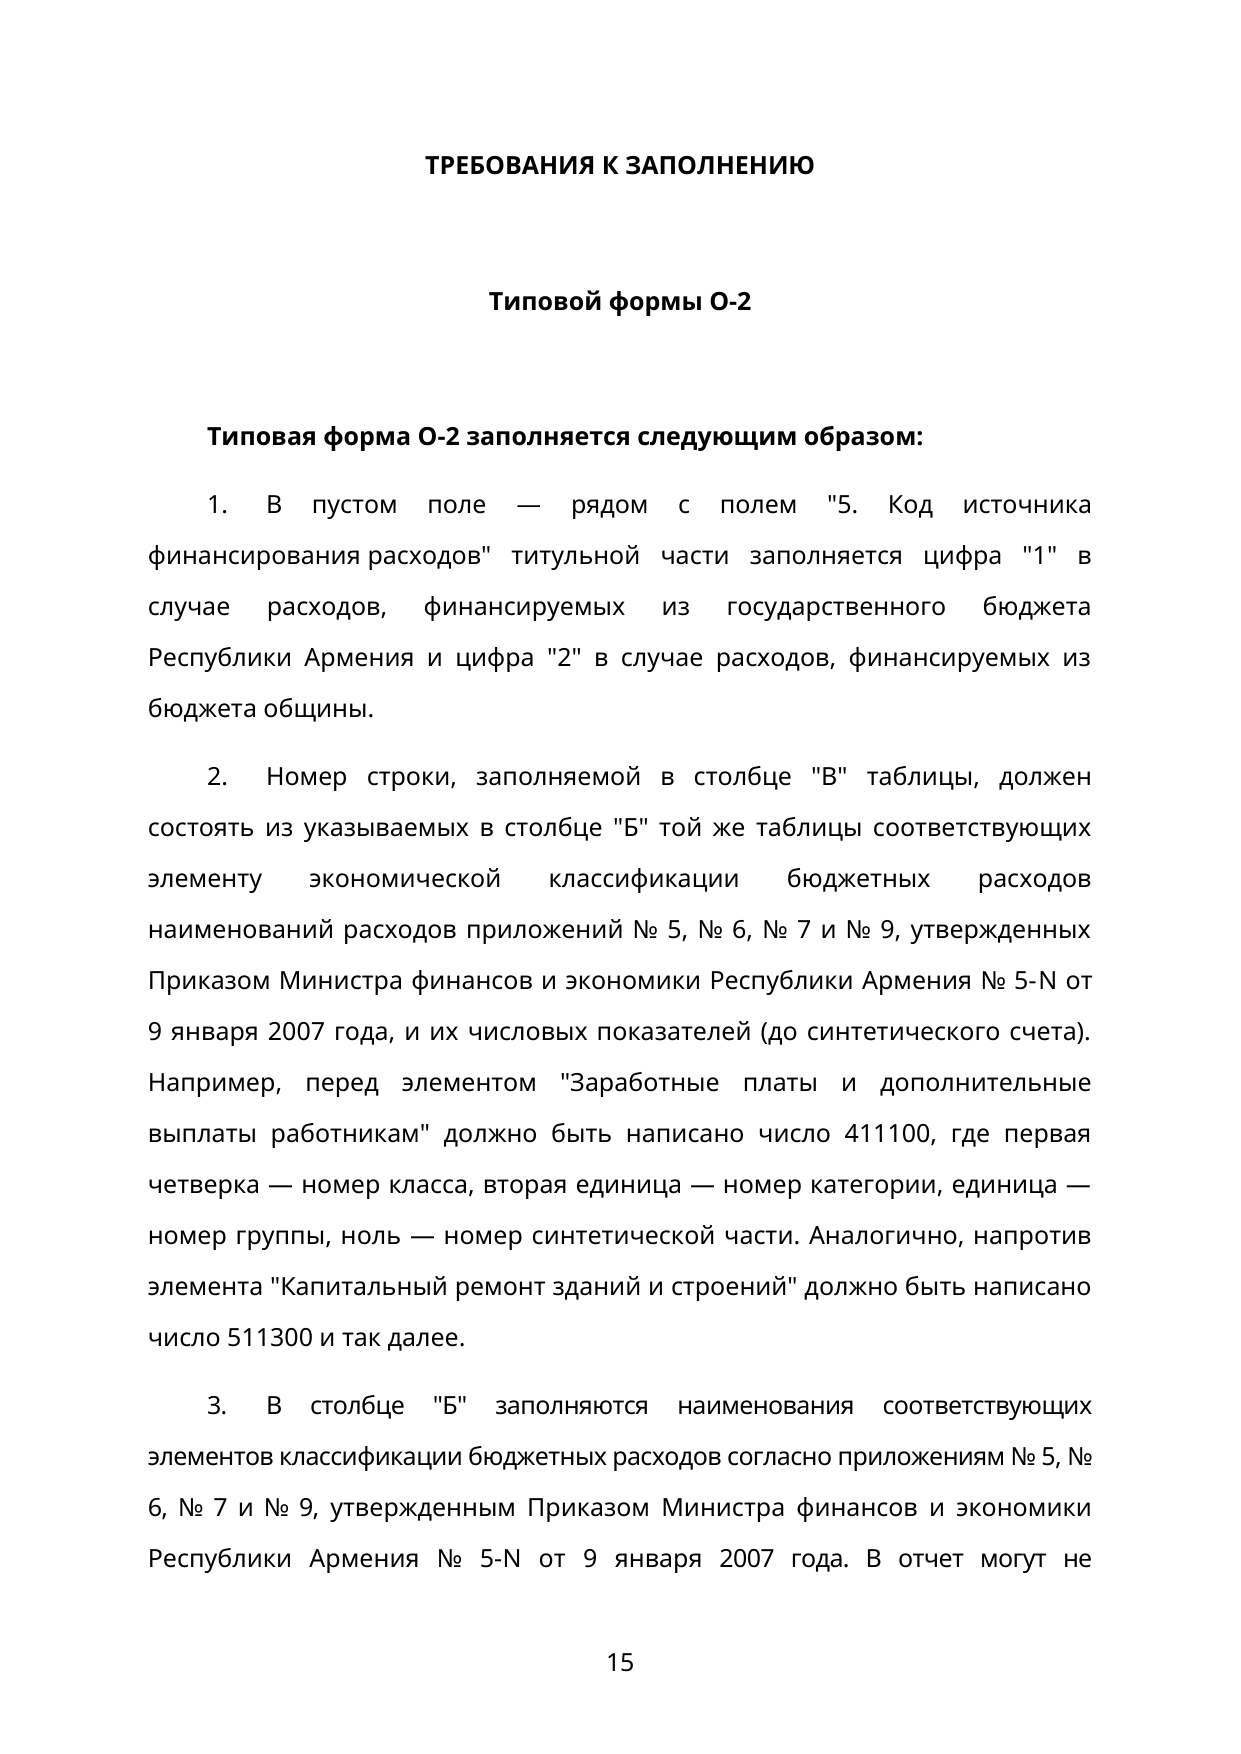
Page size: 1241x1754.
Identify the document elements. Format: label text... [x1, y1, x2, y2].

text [148, 1387, 1092, 1574]
text Типовая форма О-2 заполняется следующим образом: [148, 418, 1092, 453]
text 1. В пустом поле — рядом с полем "5. Код источника финансирования расходов" титульной части заполняется цифра "1" в случае расходов, финансируемых из государственного бюджета Республики Армения и цифра "2" в случае расходов, финансируемых из бюджета общины. [148, 486, 1092, 724]
text ТРЕБОВАНИЯ К ЗАПОЛНЕНИЮ [148, 148, 1092, 182]
text Типовой формы О-2 [148, 283, 1092, 317]
text 2. Номер строки, заполняемой в столбце "В" таблицы, должен состоять из указываемых в столбце "Б" той же таблицы соответствующих элементу экономической классификации бюджетных расходов наименований расходов приложений № 5, № 6, № 7 и № 9, утвержденных Приказом Министра финансов и экономики Республики Армения № 5-N от 9 января 2007 года, и их числовых показателей (до синтетического счета). Например, перед элементом "Заработные платы и дополнительные выплаты работникам" должно быть написано число 411100, где первая четверка — номер класса, вторая единица — номер категории, единица — номер группы, ноль — номер синтетической части. Аналогично, напротив элемента "Капитальный ремонт зданий и строений" должно быть написано число 511300 и так далее. [148, 758, 1092, 1354]
